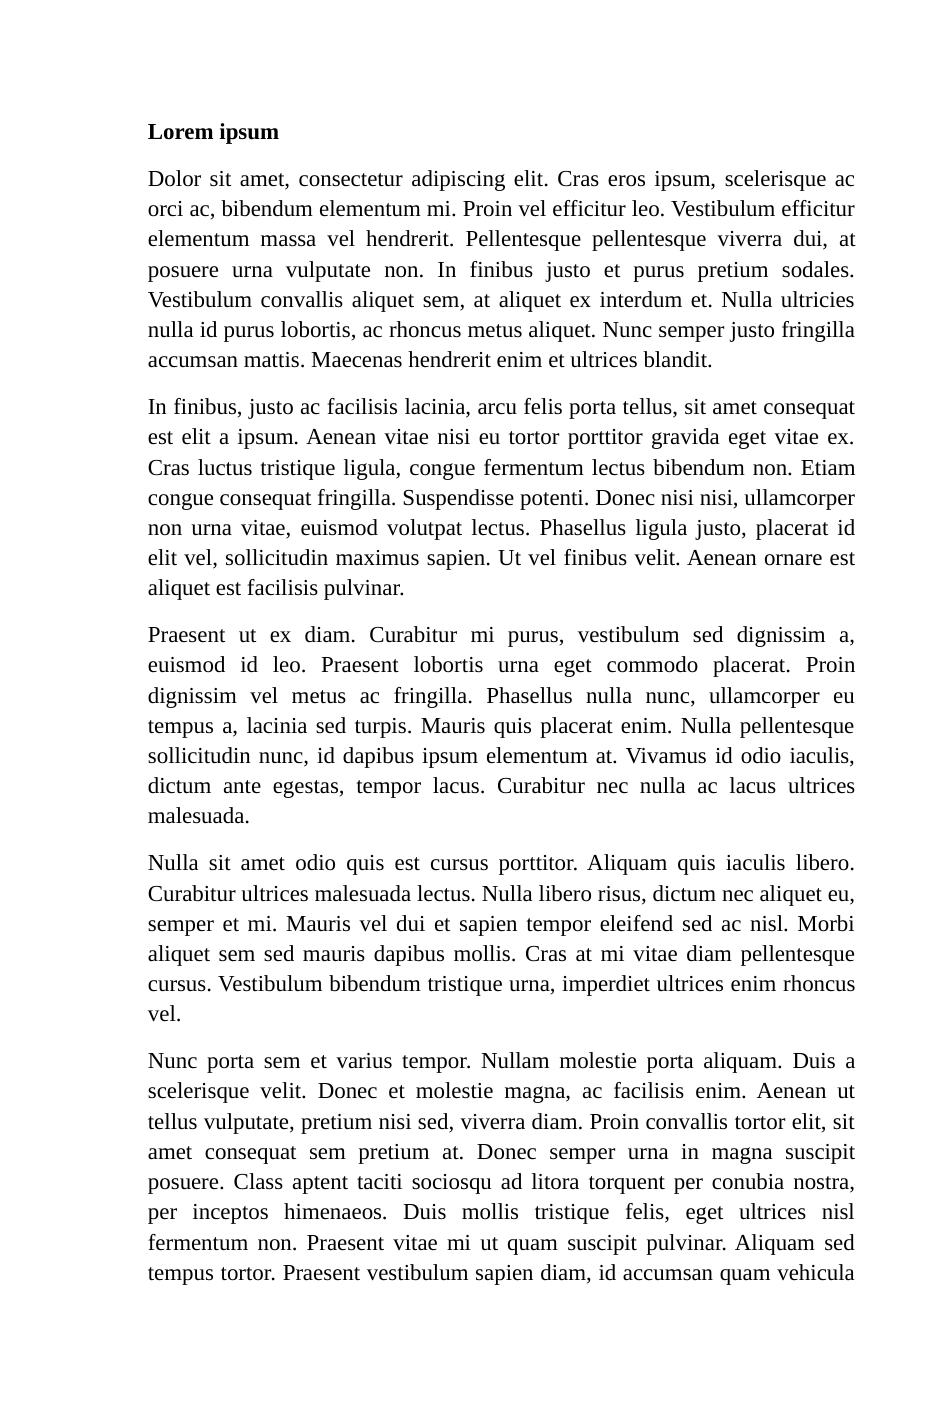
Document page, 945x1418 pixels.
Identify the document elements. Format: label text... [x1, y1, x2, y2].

text In finibus, justo ac facilisis lacinia, arcu felis porta tellus, sit amet consequat est elit a ipsum. Aenean vitae nisi eu tortor porttitor gravida eget vitae ex. Cras luctus tristique ligula, congue fermentum lectus bibendum non. Etiam congue consequat fringilla. Suspendisse potenti. Donec nisi nisi, ullamcorper non urna vitae, euismod volutpat lectus. Phasellus ligula justo, placerat id elit vel, sollicitudin maximus sapien. Ut vel finibus velit. Aenean ornare est aliquet est facilisis pulvinar. [148, 393, 856, 601]
text Dolor sit amet, consectetur adipiscing elit. Cras eros ipsum, scelerisque ac orci ac, bibendum elementum mi. Proin vel efficitur leo. Vestibulum efficitur elementum massa vel hendrerit. Pellentesque pellentesque viverra dui, at posuere urna vulputate non. In finibus justo et purus pretium sodales. Vestibulum convallis aliquet sem, at aliquet ex interdum et. Nulla ultricies nulla id purus lobortis, ac rhoncus metus aliquet. Nunc semper justo fringilla accumsan mattis. Maecenas hendrerit enim et ultrices blandit. [148, 165, 856, 373]
text Praesent ut ex diam. Curabitur mi purus, vestibulum sed dignissim a, euismod id leo. Praesent lobortis urna eget commodo placerat. Proin dignissim vel metus ac fringilla. Phasellus nulla nunc, ullamcorper eu tempus a, lacinia sed turpis. Mauris quis placerat enim. Nulla pellentesque sollicitudin nunc, id dapibus ipsum elementum at. Vivamus id odio iaculis, dictum ante egestas, tempor lacus. Curabitur nec nulla ac lacus ultrices malesuada. [148, 621, 856, 829]
text Nulla sit amet odio quis est cursus porttitor. Aliquam quis iaculis libero. Curabitur ultrices malesuada lectus. Nulla libero risus, dictum nec aliquet eu, semper et mi. Mauris vel dui et sapien tempor eleifend sed ac nisl. Morbi aliquet sem sed mauris dapibus mollis. Cras at mi vitae diam pellentesque cursus. Vestibulum bibendum tristique urna, imperdiet ultrices enim rhoncus vel. [148, 849, 856, 1027]
text Lorem ipsum [148, 118, 856, 144]
